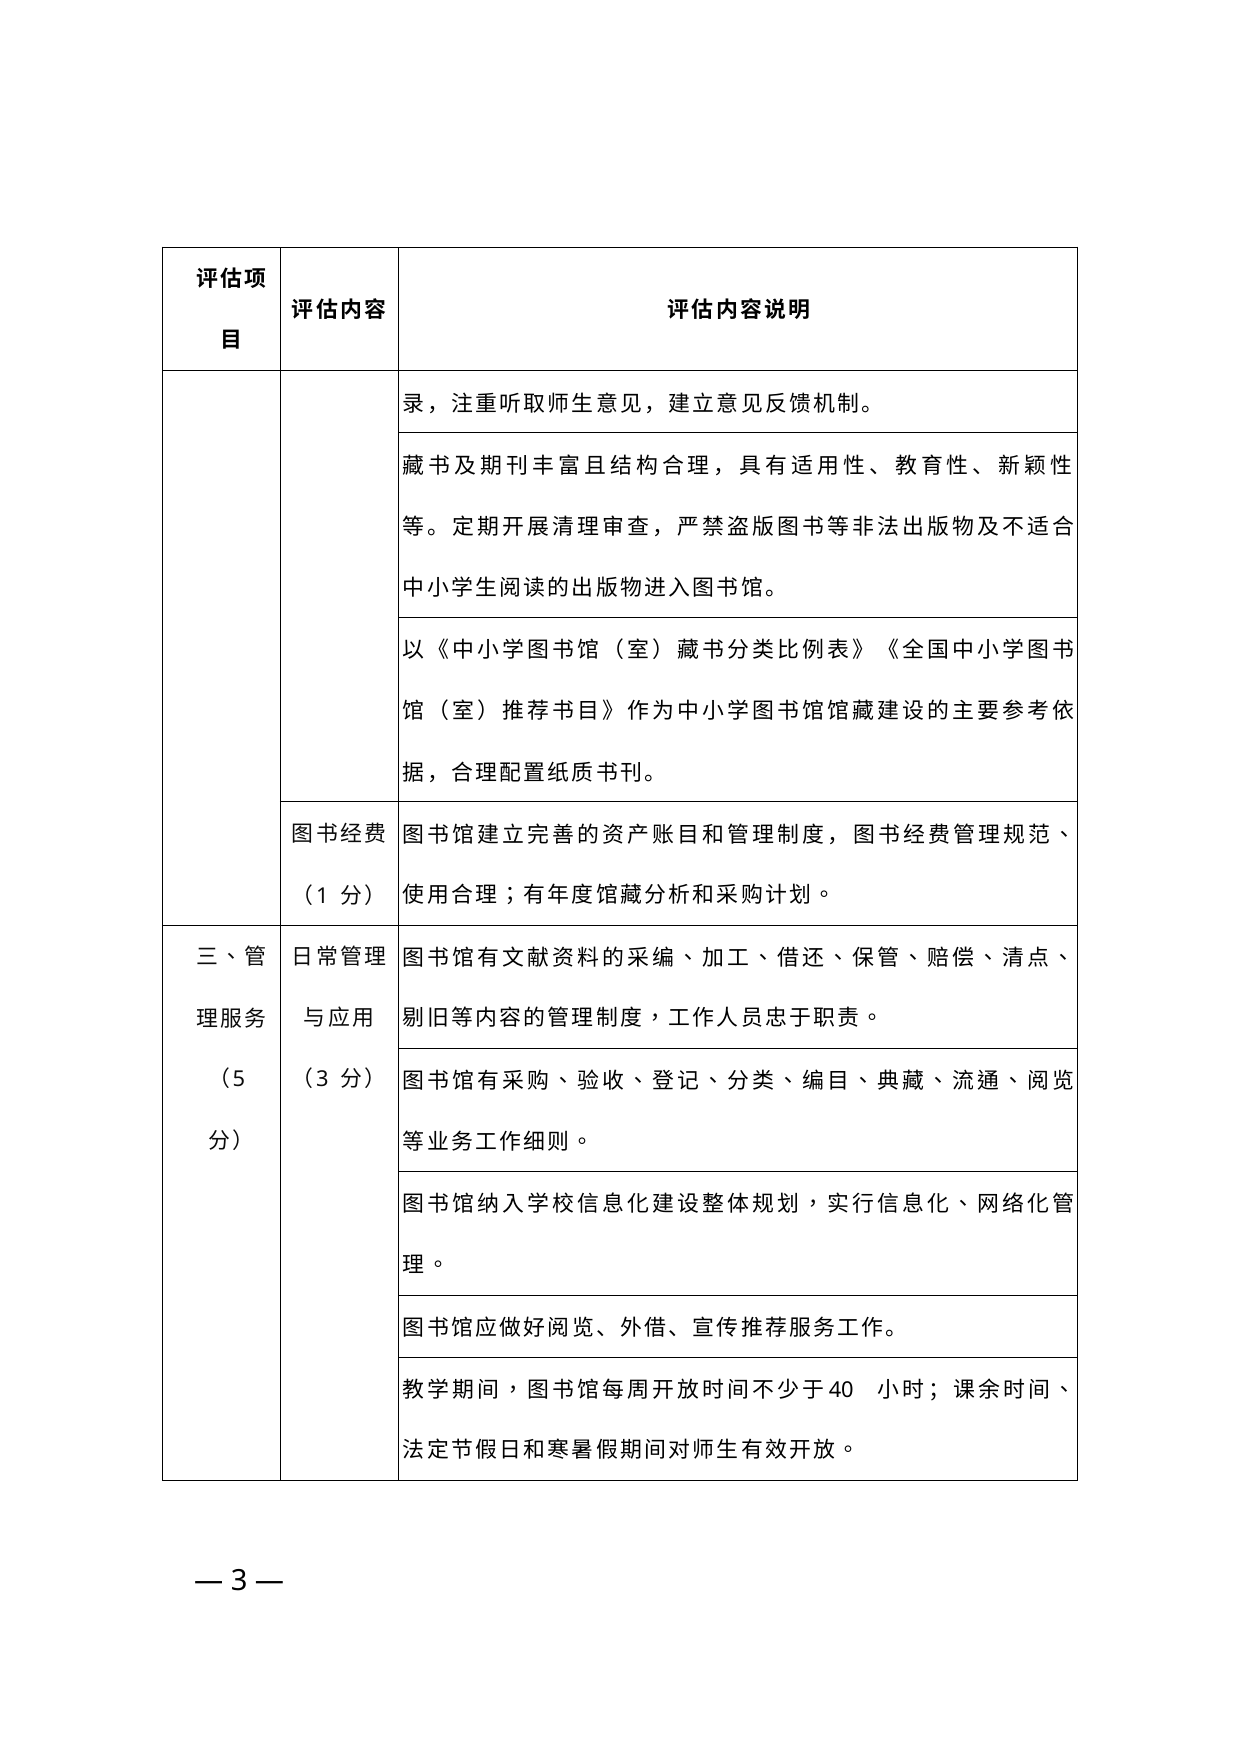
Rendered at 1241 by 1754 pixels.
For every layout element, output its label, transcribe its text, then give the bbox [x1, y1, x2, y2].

table_cell 藏书及期刊丰富且结构合理，具有适用性、教育性、新颖性等。定期开展清理审查，严禁盗版图书等非法出版物及不适合中小学生阅读的出版物进入图书馆。 [399, 433, 1077, 617]
table_cell 图书馆有采购、验收、登记、分类、编目、典藏、流通、阅览等业务工作细则。 [399, 1049, 1077, 1171]
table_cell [399, 371, 1077, 432]
table_cell 图书馆建立完善的资产账目和管理制度，图书经费管理规范、使用合理；有年度馆藏分析和采购计划。 [399, 802, 1077, 924]
table_cell 图书馆有文献资料的采编、加工、借还、保管、赔偿、清点、剔旧等内容的管理制度，工作人员忠于职责。 [399, 926, 1077, 1048]
table_cell 图书馆应做好阅览、外借、宣传推荐服务工作。 [399, 1296, 1077, 1357]
table_header 评估项目 [163, 248, 280, 370]
table_cell 图书经费 （1分） [281, 802, 398, 924]
table_cell 图书馆纳入学校信息化建设整体规划，实行信息化、网络化管理。 [399, 1172, 1077, 1294]
table_header 评估内容 [281, 248, 398, 370]
table_header 评估内容说明 [399, 248, 1077, 370]
table_cell 日常管理 与应用 （3分） [281, 926, 398, 1480]
table_cell 以《中小学图书馆（室）藏书分类比例表》《全国中小学图书馆（室）推荐书目》作为中小学图书馆馆藏建设的主要参考依据，合理配置纸质书刊。 [399, 618, 1077, 801]
table_cell 三、管理服务 （5分） [163, 926, 280, 1480]
table_cell 教学期间，图书馆每周开放时间不少于40小时；课余时间、法定节假日和寒暑假期间对师生有效开放。 [399, 1358, 1077, 1480]
